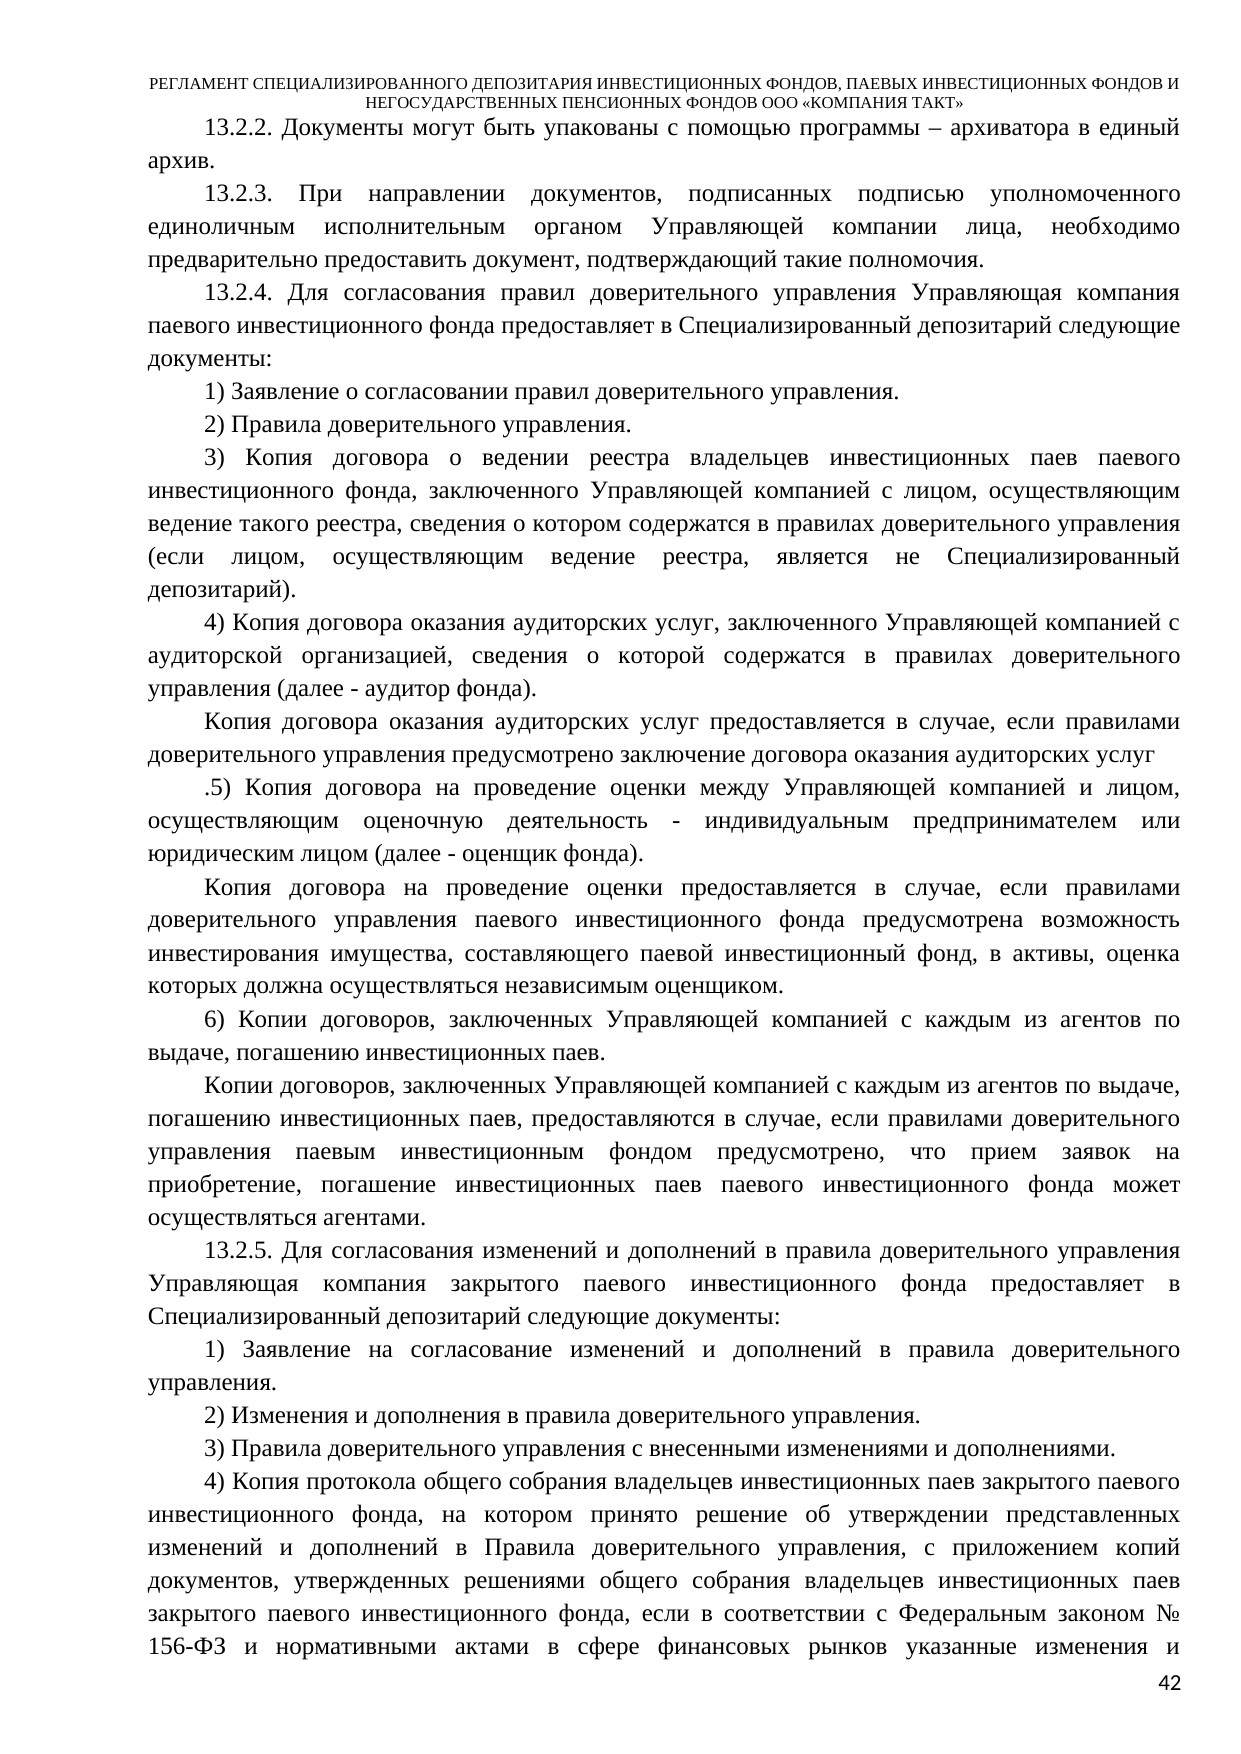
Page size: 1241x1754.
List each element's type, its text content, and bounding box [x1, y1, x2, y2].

text 13.2.2. Документы могут быть упакованы с помощью программы – архиватора в единый архив. [148, 112, 1181, 174]
text 13.2.4. Для согласования правил доверительного управления Управляющая компания паевого инвестиционного фонда предоставляет в Специализированный депозитарий следующие документы: [148, 277, 1181, 372]
text Копия договора оказания аудиторских услуг предоставляется в случае, если правилами доверительного управления предусмотрено заключение договора оказания аудиторских услуг [148, 706, 1181, 768]
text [148, 1466, 1181, 1660]
text 3) Правила доверительного управления с внесенными изменениями и дополнениями. [148, 1433, 1181, 1462]
text 3) Копия договора о ведении реестра владельцев инвестиционных паев паевого инвестиционного фонда, заключенного Управляющей компанией с лицом, осуществляющим ведение такого реестра, сведения о котором содержатся в правилах доверительного управления (если лицом, осуществляющим ведение реестра, является не Специализированный депозитарий). [148, 442, 1181, 603]
text 13.2.5. Для согласования изменений и дополнений в правила доверительного управления Управляющая компания закрытого паевого инвестиционного фонда предоставляет в Специализированный депозитарий следующие документы: [148, 1235, 1181, 1329]
text 2) Правила доверительного управления. [148, 409, 1181, 438]
text 6) Копии договоров, заключенных Управляющей компанией с каждым из агентов по выдаче, погашению инвестиционных паев. [148, 1004, 1181, 1065]
text 13.2.3. При направлении документов, подписанных подписью уполномоченного единоличным исполнительным органом Управляющей компании лица, необходимо предварительно предоставить документ, подтверждающий такие полномочия. [148, 178, 1181, 273]
text .5) Копия договора на проведение оценки между Управляющей компанией и лицом, осуществляющим оценочную деятельность - индивидуальным предпринимателем или юридическим лицом (далее - оценщик фонда). [148, 772, 1181, 867]
text 1) Заявление на согласование изменений и дополнений в правила доверительного управления. [148, 1334, 1181, 1396]
text 2) Изменения и дополнения в правила доверительного управления. [148, 1400, 1181, 1429]
text 1) Заявление о согласовании правил доверительного управления. [148, 376, 1181, 405]
text Копии договоров, заключенных Управляющей компанией с каждым из агентов по выдаче, погашению инвестиционных паев, предоставляются в случае, если правилами доверительного управления паевым инвестиционным фондом предусмотрено, что прием заявок на приобретение, погашение инвестиционных паев паевого инвестиционного фонда может осуществляться агентами. [148, 1070, 1181, 1231]
text 4) Копия договора оказания аудиторских услуг, заключенного Управляющей компанией с аудиторской организацией, сведения о которой содержатся в правилах доверительного управления (далее - аудитор фонда). [148, 607, 1181, 702]
text Копия договора на проведение оценки предоставляется в случае, если правилами доверительного управления паевого инвестиционного фонда предусмотрена возможность инвестирования имущества, составляющего паевой инвестиционный фонд, в активы, оценка которых должна осуществляться независимым оценщиком. [148, 872, 1181, 999]
